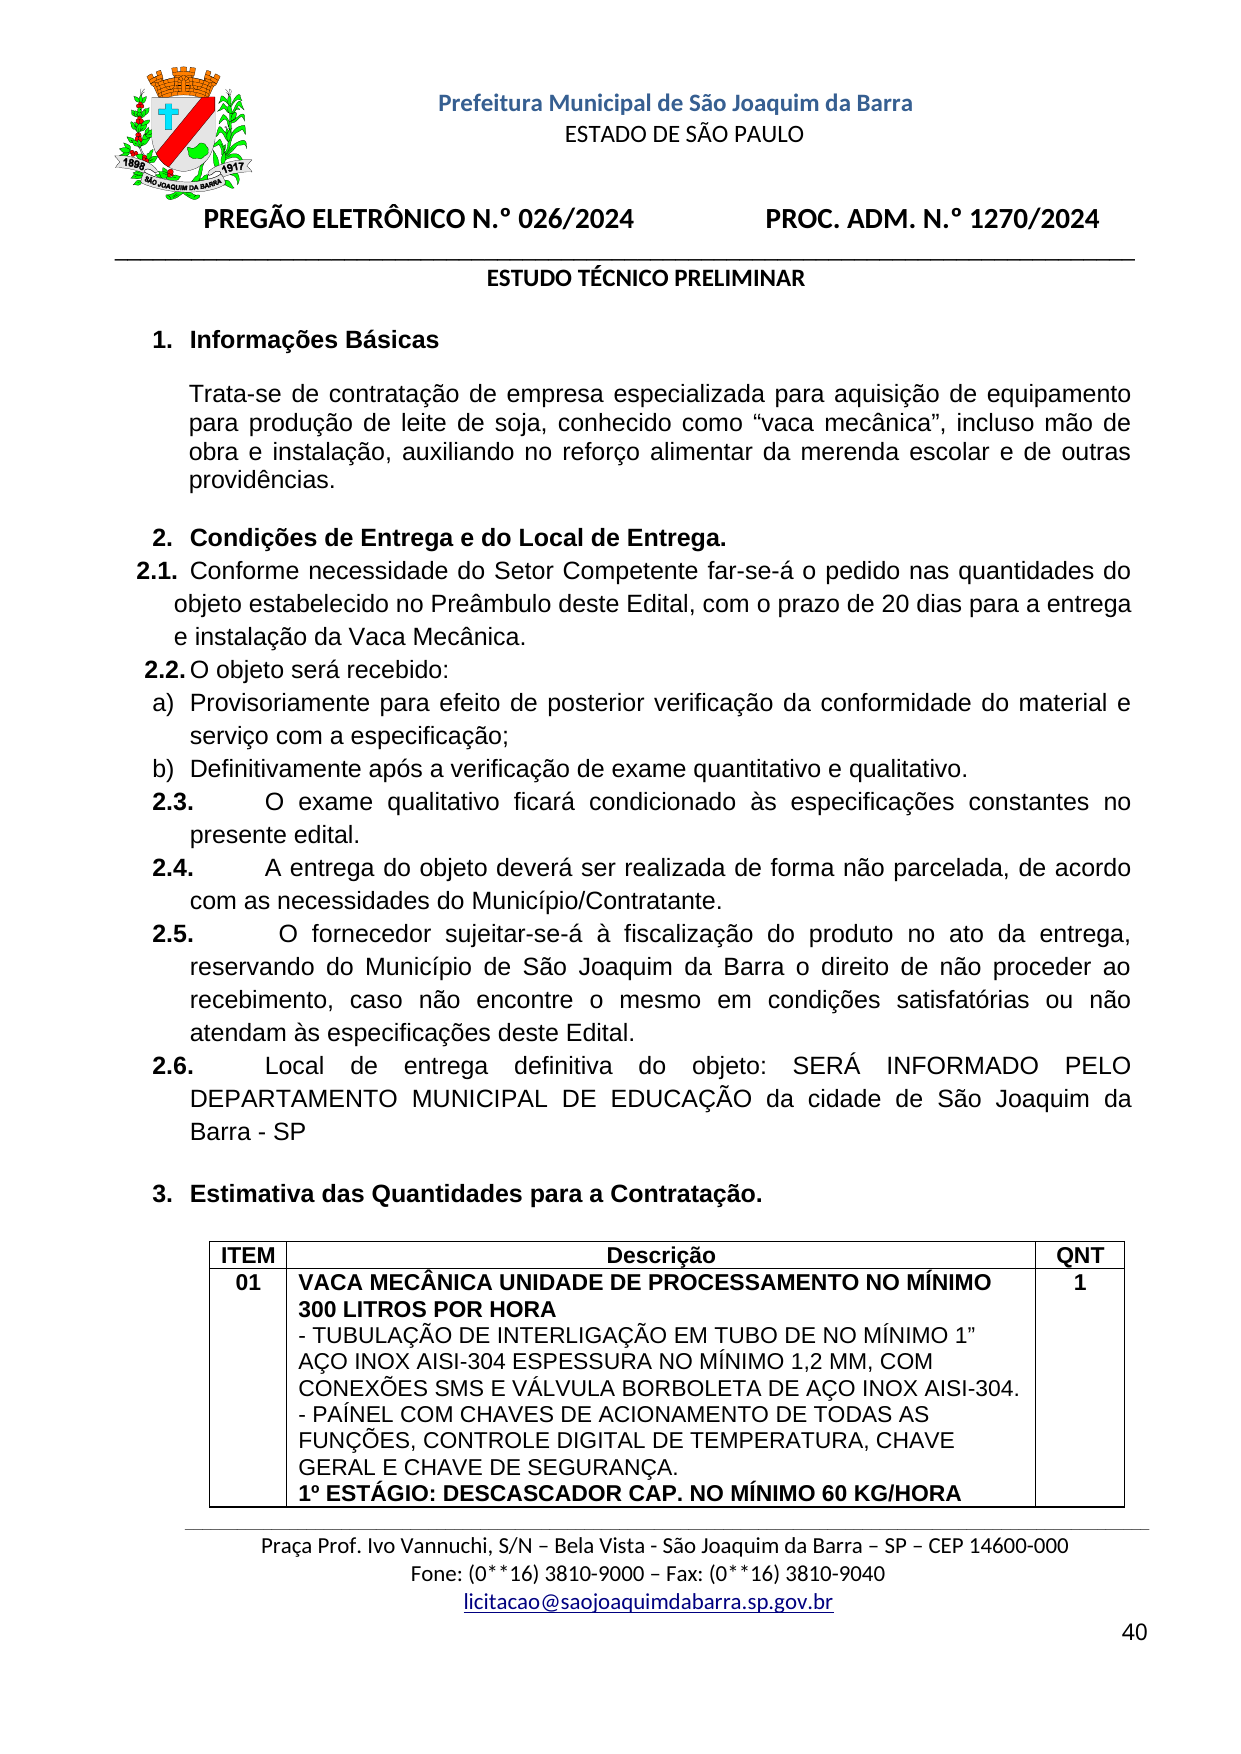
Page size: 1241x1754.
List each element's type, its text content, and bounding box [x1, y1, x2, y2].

text Trata-se de contratação de empresa especializada para aquisição de equipamento para produção de leite de soja, conhecido como “vaca mecânica”, incluso mão de obra e instalação, auxiliando no reforço alimentar da merenda escolar e de outras providências. [188, 379, 1133, 494]
table_header ITEM [210, 1242, 286, 1268]
list Estimativa das Quantidades para a Contratação. [152, 1179, 1219, 1208]
table_header Descrição [287, 1242, 1035, 1268]
list O fornecedor sujeitar-se-á à fiscalização do produto no ato da entrega, reservando do Município de São Joaquim da Barra o direito de não proceder ao recebimento, caso não encontre o mesmo em condições satisfatórias ou não atendam às especificações deste Edital. [152, 919, 1133, 1047]
list O objeto será recebido: [144, 655, 1133, 684]
table_header QNT [1036, 1242, 1124, 1268]
list Condições de Entrega e do Local de Entrega. [152, 523, 1133, 552]
table_cell 01 [210, 1269, 286, 1506]
table_cell 1 [1036, 1269, 1124, 1506]
list Provisoriamente para efeito de posterior verificação da conformidade do material e serviço com a especificação; [152, 688, 1133, 750]
list Conforme necessidade do Setor Competente far-se-á o pedido nas quantidades do objeto estabelecido no Preâmbulo deste Edital, com o prazo de 20 dias para a entrega e instalação da Vaca Mecânica. [136, 556, 1133, 651]
list O exame qualitativo ficará condicionado às especificações constantes no presente edital. [152, 787, 1133, 849]
list Local de entrega definitiva do objeto: SERÁ INFORMADO PELO DEPARTAMENTO MUNICIPAL DE EDUCAÇÃO da cidade de São Joaquim da Barra - SP [152, 1051, 1133, 1146]
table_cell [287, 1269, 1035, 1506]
list Informações Básicas [152, 325, 1133, 354]
list A entrega do objeto deverá ser realizada de forma não parcelada, de acordo com as necessidades do Município/Contratante. [152, 853, 1133, 915]
text ESTUDO TÉCNICO PRELIMINAR [144, 262, 1148, 292]
list Definitivamente após a verificação de exame quantitativo e qualitativo. [152, 754, 1133, 783]
